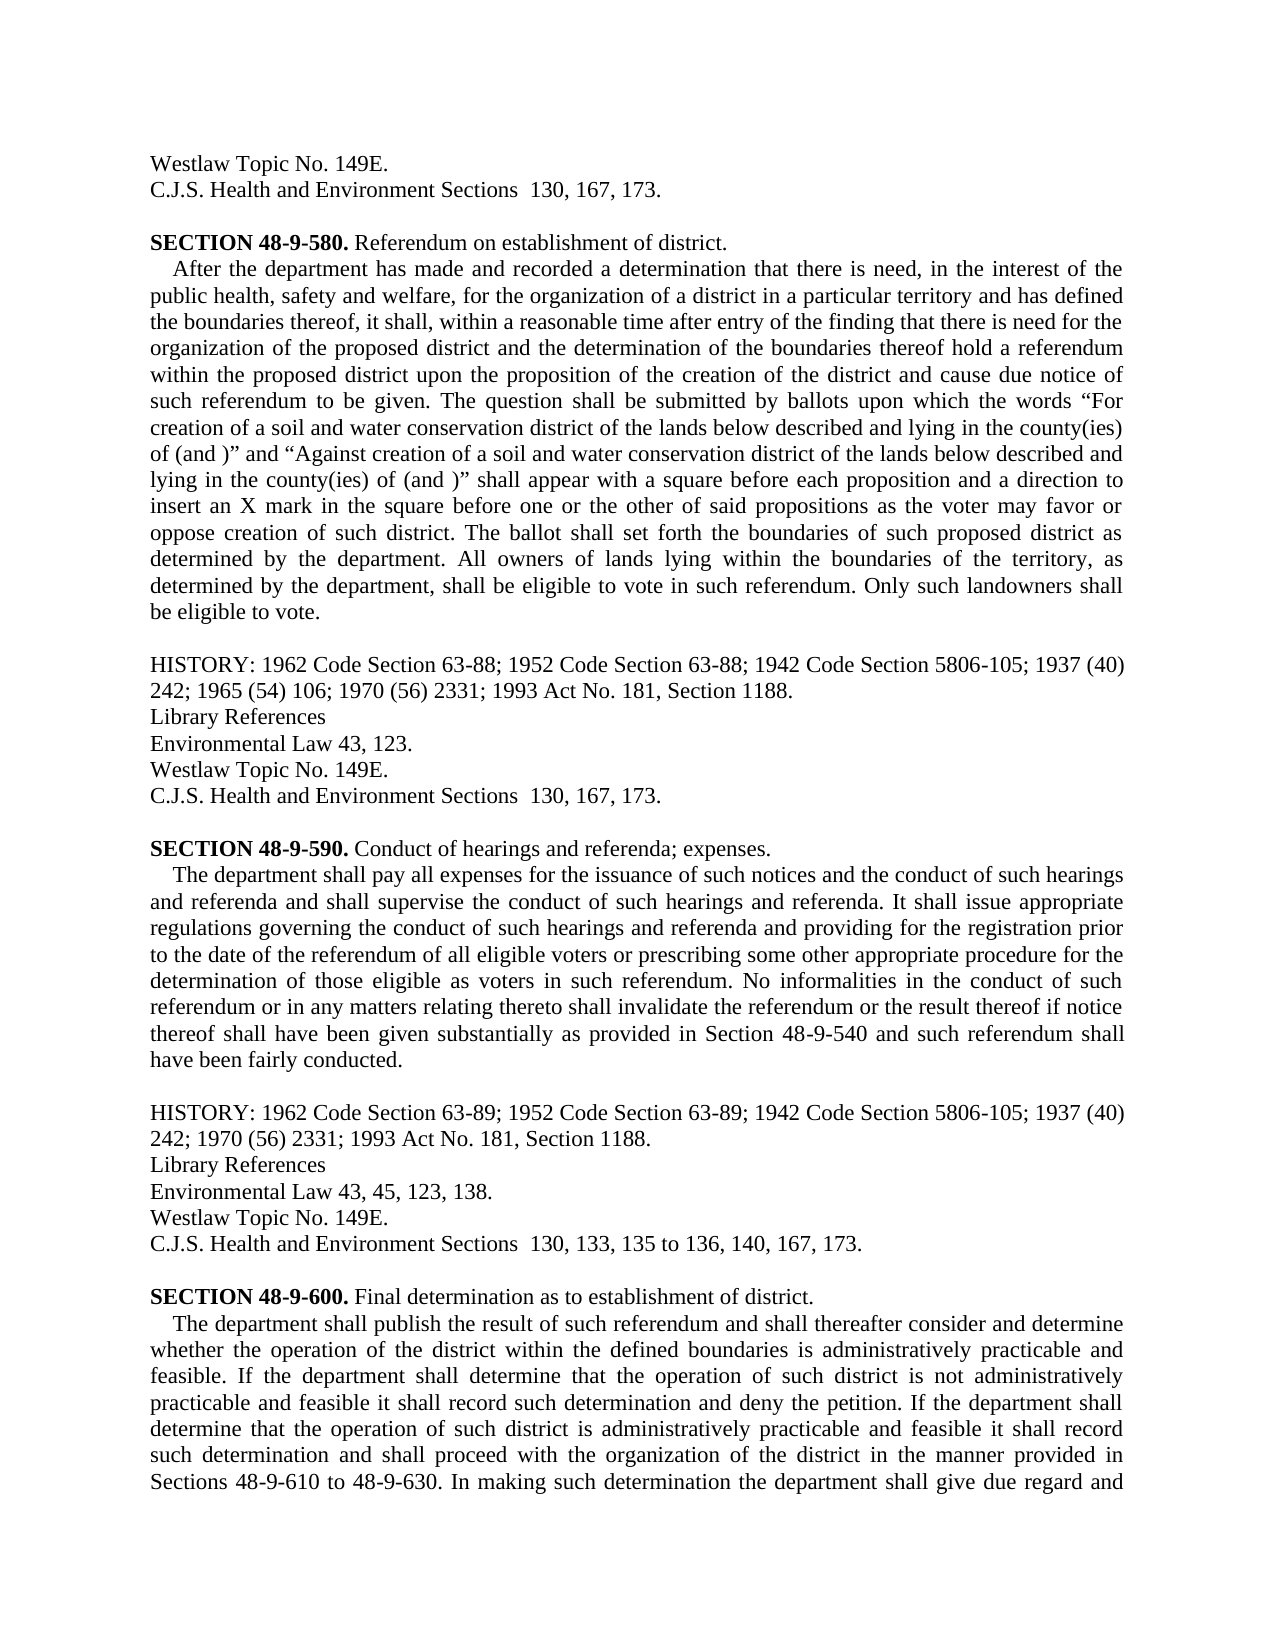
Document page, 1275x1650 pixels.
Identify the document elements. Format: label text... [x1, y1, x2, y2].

text C.J.S. Health and Environment Sections 130, 167, 173. [150, 176, 1125, 203]
text Library References [150, 703, 1125, 730]
text C.J.S. Health and Environment Sections 130, 167, 173. [150, 782, 1125, 809]
text Westlaw Topic No. 149E. [150, 150, 1125, 176]
text Westlaw Topic No. 149E. [150, 1204, 1125, 1231]
text Westlaw Topic No. 149E. [150, 756, 1125, 782]
text After the department has made and recorded a determination that there is need, in the interest of the public health, safety and welfare, for the organization of a district in a particular territory and has defined the boundaries thereof, it shall, within a reasonable time after entry of the finding that there is need for the organization of the proposed district and the determination of the boundaries thereof hold a referendum within the proposed district upon the proposition of the creation of the district and cause due notice of such referendum to be given. The question shall be submitted by ballots upon which the words “For creation of a soil and water conservation district of the lands below described and lying in the county(ies) of (and )” and “Against creation of a soil and water conservation district of the lands below described and lying in the county(ies) of (and )” shall appear with a square before each proposition and a direction to insert an X mark in the square before one or the other of said propositions as the voter may favor or oppose creation of such district. The ballot shall set forth the boundaries of such proposed district as determined by the department. All owners of lands lying within the boundaries of the territory, as determined by the department, shall be eligible to vote in such referendum. Only such landowners shall be eligible to vote. [150, 255, 1125, 624]
text C.J.S. Health and Environment Sections 130, 133, 135 to 136, 140, 167, 173. [150, 1231, 1125, 1257]
text Environmental Law 43, 123. [150, 730, 1125, 756]
text SECTION 48-9-590. Conduct of hearings and referenda; expenses. [150, 835, 1125, 862]
text SECTION 48-9-600. Final determination as to establishment of district. [150, 1283, 1125, 1309]
text Environmental Law 43, 45, 123, 138. [150, 1178, 1125, 1204]
text SECTION 48-9-580. Referendum on establishment of district. [150, 229, 1125, 255]
text HISTORY: 1962 Code Section 63-89; 1952 Code Section 63-89; 1942 Code Section 5806-105; 1937 (40) 242; 1970 (56) 2331; 1993 Act No. 181, Section 1188. [150, 1099, 1125, 1151]
text The department shall pay all expenses for the issuance of such notices and the conduct of such hearings and referenda and shall supervise the conduct of such hearings and referenda. It shall issue appropriate regulations governing the conduct of such hearings and referenda and providing for the registration prior to the date of the referendum of all eligible voters or prescribing some other appropriate procedure for the determination of those eligible as voters in such referendum. No informalities in the conduct of such referendum or in any matters relating thereto shall invalidate the referendum or the result thereof if notice thereof shall have been given substantially as provided in Section 48-9-540 and such referendum shall have been fairly conducted. [150, 862, 1125, 1072]
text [150, 1309, 1125, 1494]
text Library References [150, 1151, 1125, 1178]
text HISTORY: 1962 Code Section 63-88; 1952 Code Section 63-88; 1942 Code Section 5806-105; 1937 (40) 242; 1965 (54) 106; 1970 (56) 2331; 1993 Act No. 181, Section 1188. [150, 651, 1125, 703]
